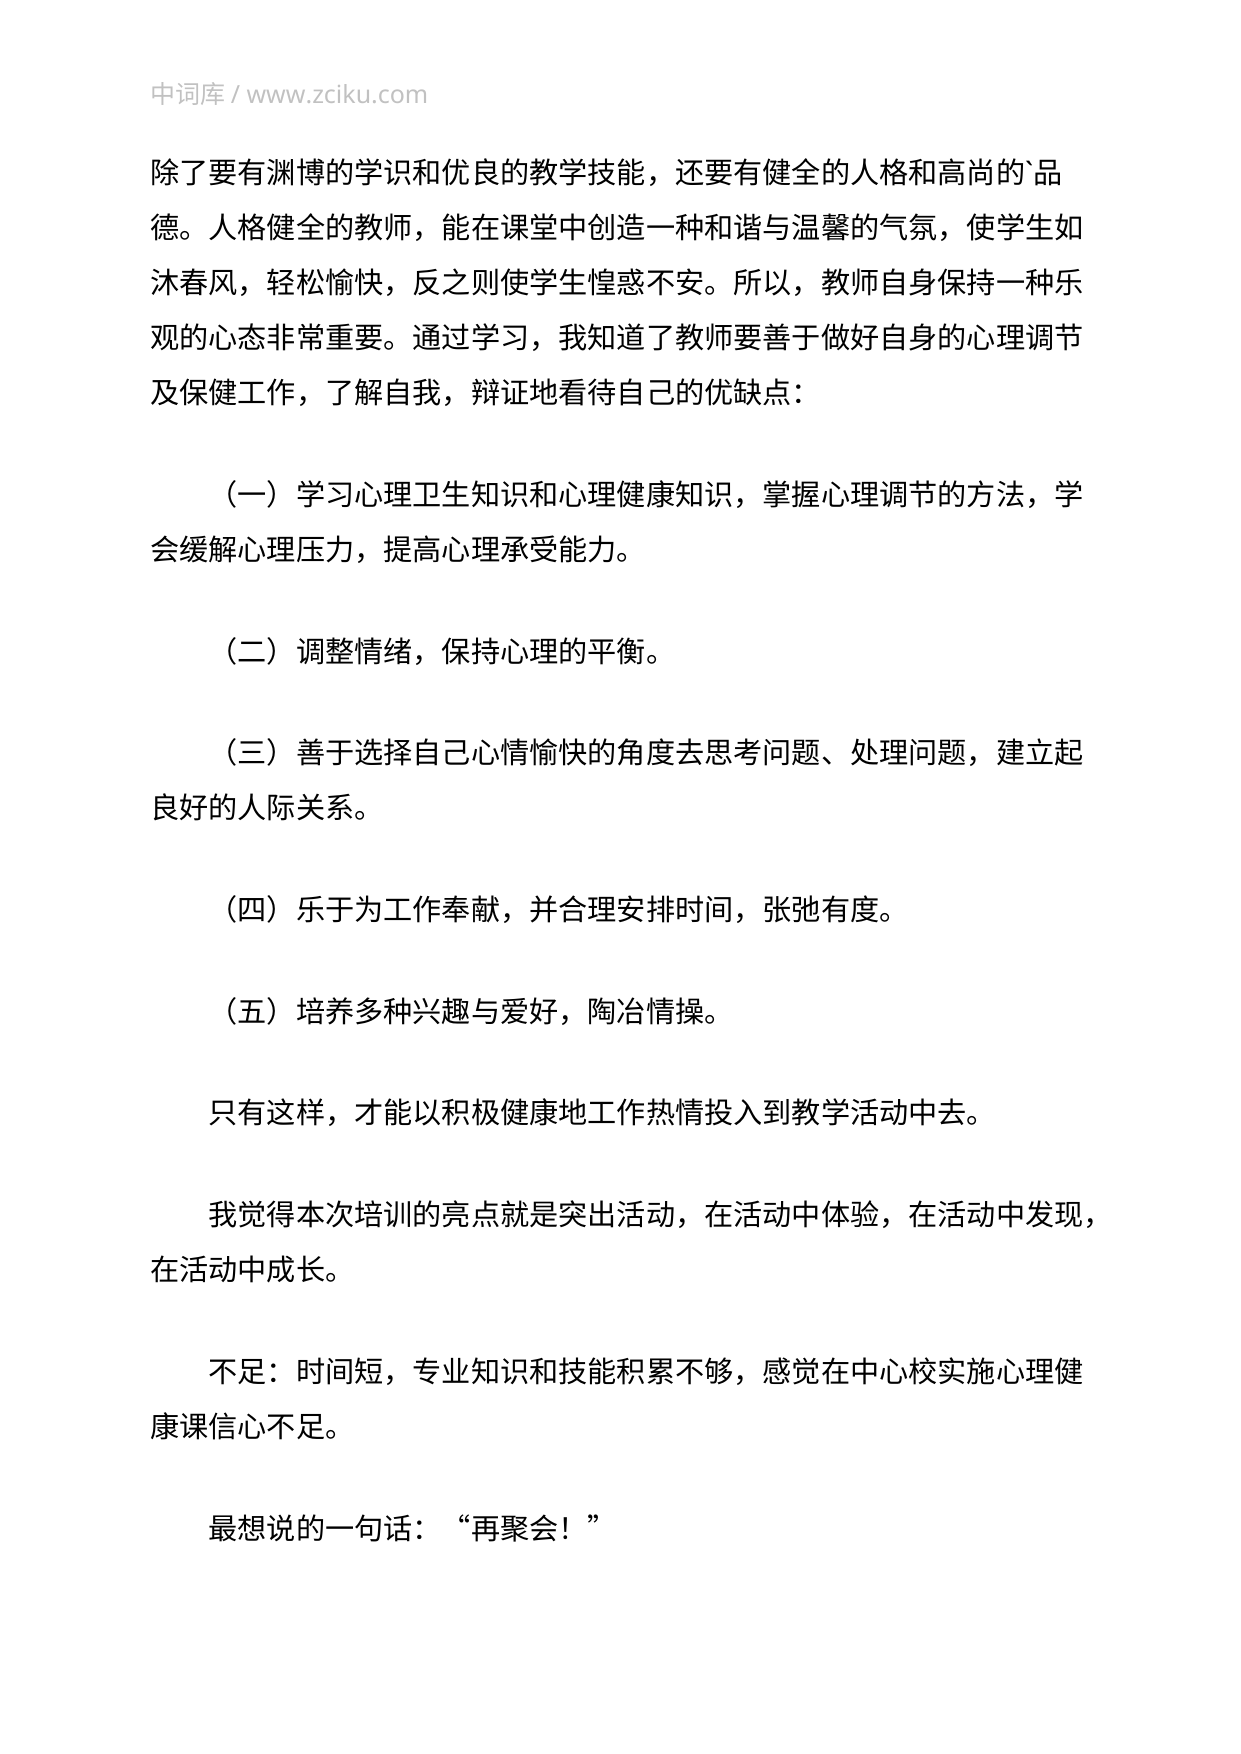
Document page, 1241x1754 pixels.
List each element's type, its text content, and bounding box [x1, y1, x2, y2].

text （五）培养多种兴趣与爱好，陶冶情操。 [150, 988, 1090, 1031]
text （三）善于选择自己心情愉快的角度去思考问题、处理问题，建立起良好的人际关系。 [150, 730, 1090, 827]
text （一）学习心理卫生知识和心理健康知识，掌握心理调节的方法，学会缓解心理压力，提高心理承受能力。 [150, 471, 1090, 569]
text 我觉得本次培训的亮点就是突出活动，在活动中体验，在活动中发现，在活动中成长。 [150, 1192, 1090, 1289]
text 不足：时间短，专业知识和技能积累不够，感觉在中心校实施心理健康课信心不足。 [150, 1348, 1090, 1446]
text （四）乐于为工作奉献，并合理安排时间，张弛有度。 [150, 887, 1090, 929]
text 最想说的一句话：“再聚会！” [150, 1505, 1090, 1547]
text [150, 150, 1090, 412]
text （二）调整情绪，保持心理的平衡。 [150, 628, 1090, 670]
text 只有这样，才能以积极健康地工作热情投入到教学活动中去。 [150, 1090, 1090, 1132]
